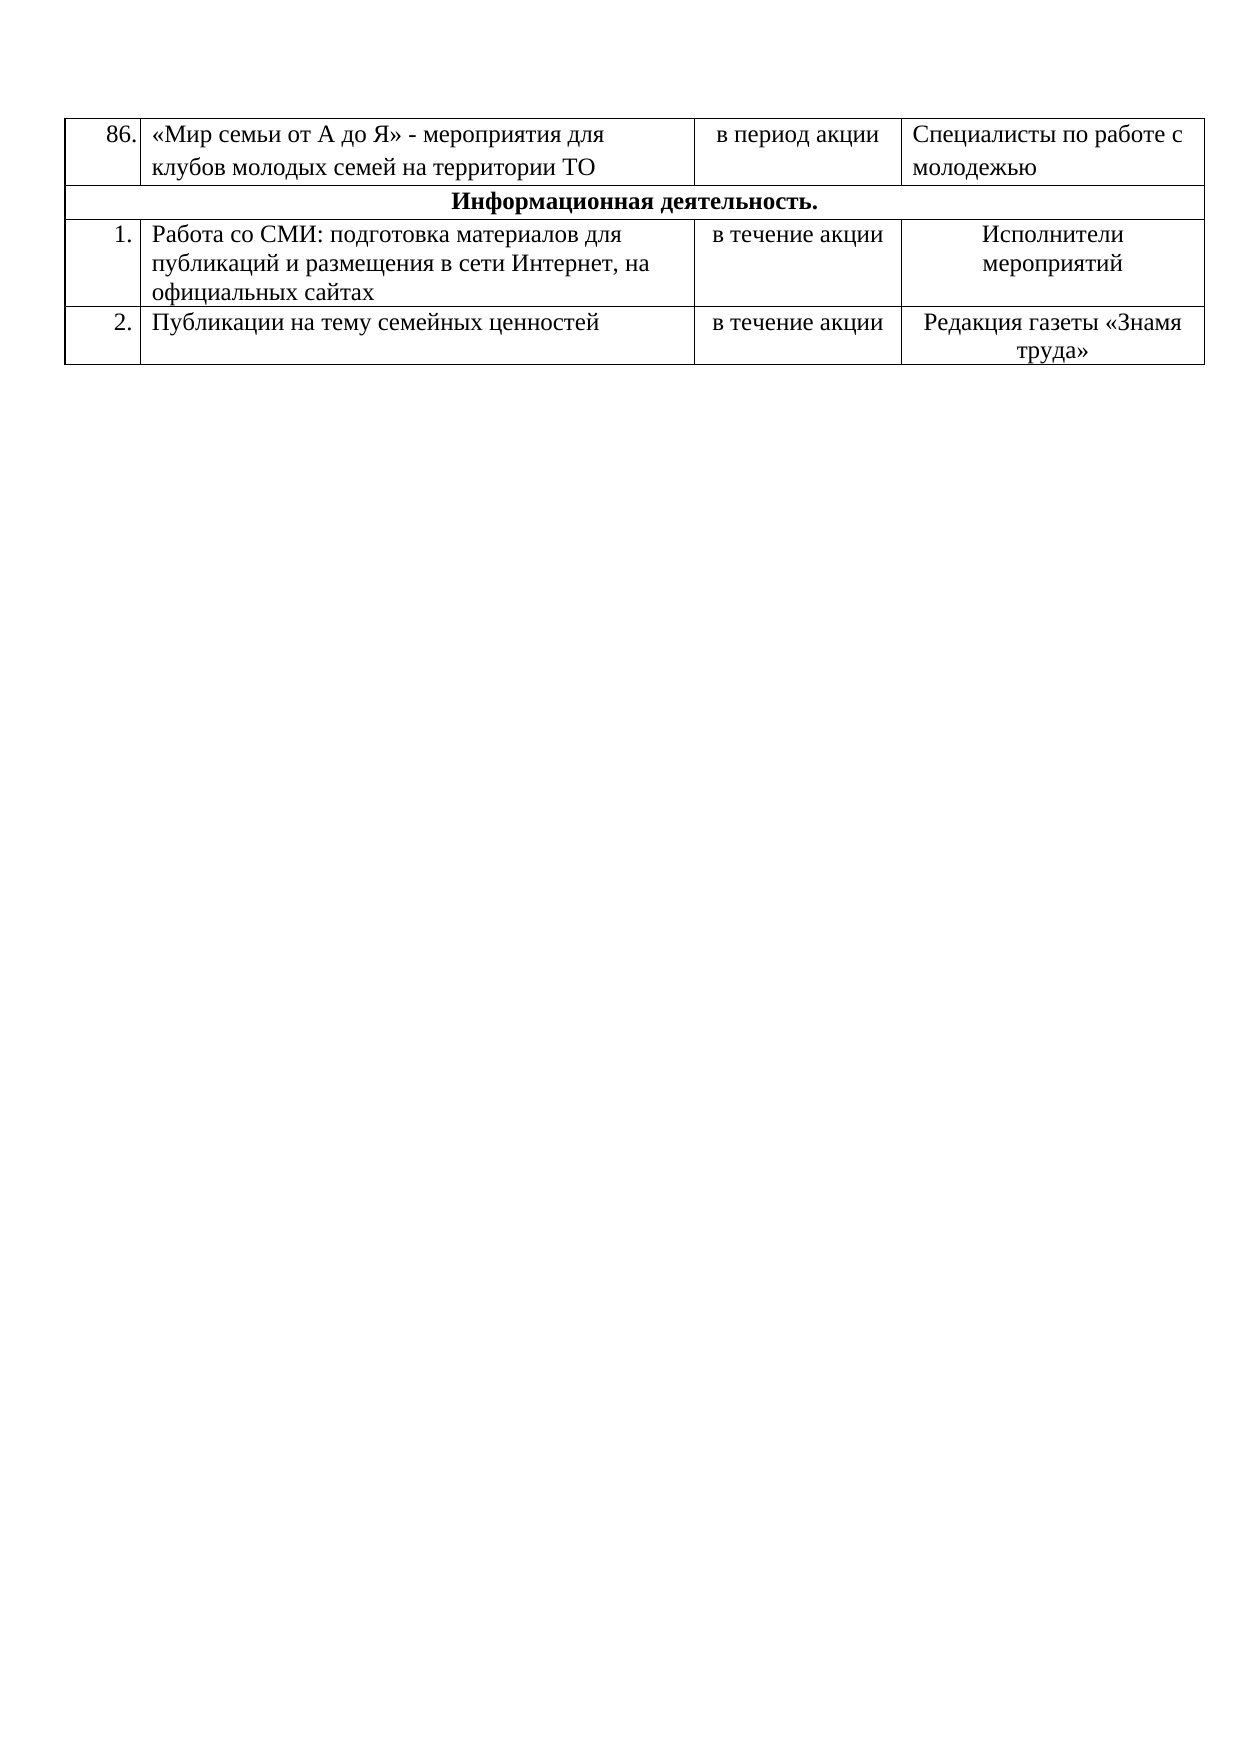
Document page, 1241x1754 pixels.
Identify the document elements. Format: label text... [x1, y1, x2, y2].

table_cell Работа со СМИ: подготовка материалов для публикаций и размещения в сети Интернет, на официальных сайтах [141, 220, 694, 306]
table_cell Исполнители мероприятий [902, 220, 1204, 306]
table_cell в течение акции [695, 307, 901, 364]
table_cell в период акции [695, 119, 901, 185]
table_cell в течение акции [695, 220, 901, 306]
table_cell «Мир семьи от А до Я» - мероприятия для клубов молодых семей на территории ТО [141, 119, 694, 185]
table_cell [66, 220, 140, 306]
table_cell Специалисты по работе с молодежью [902, 119, 1204, 185]
table_cell [66, 119, 140, 185]
table_cell Публикации на тему семейных ценностей [141, 307, 694, 364]
table_cell Редакция газеты «Знамя труда» [902, 307, 1204, 364]
table_cell Информационная деятельность. [66, 186, 1204, 218]
table_cell [66, 307, 140, 364]
